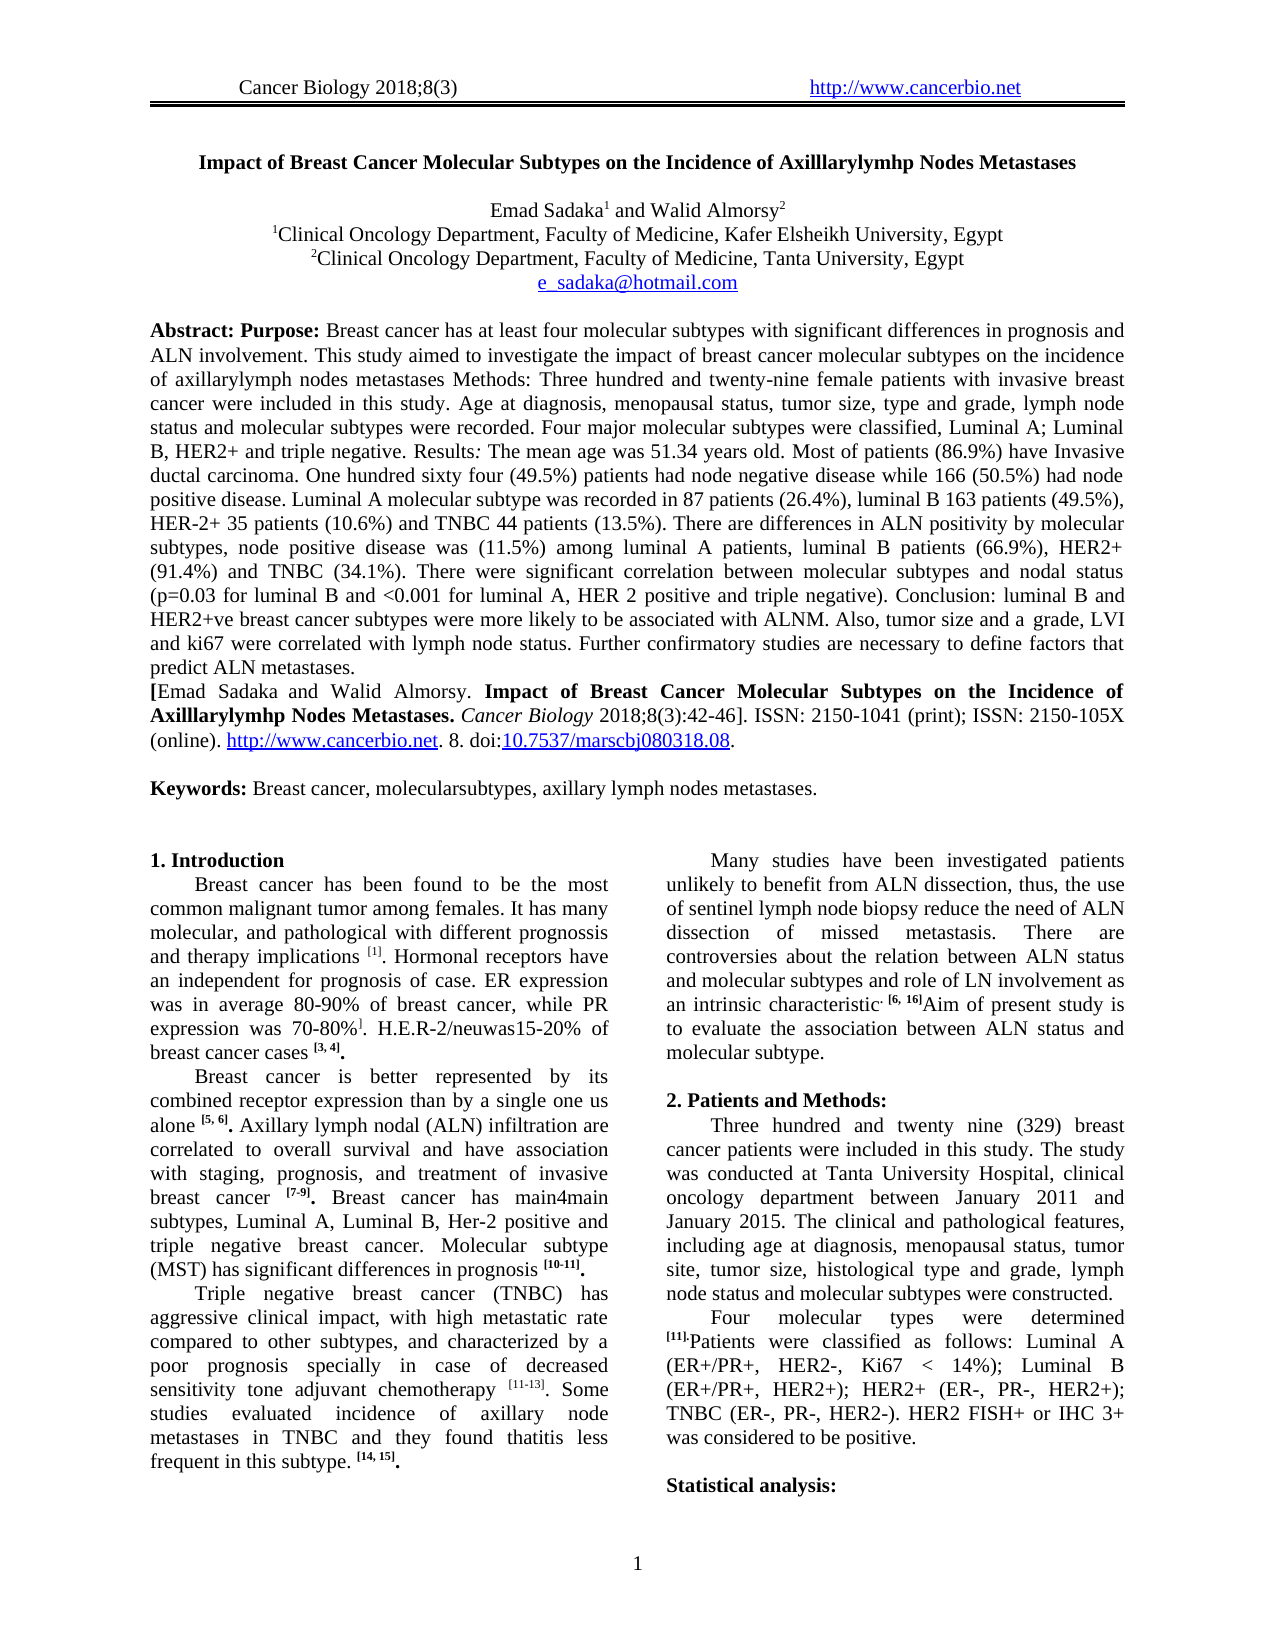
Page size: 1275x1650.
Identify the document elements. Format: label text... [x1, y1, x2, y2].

text Breast cancer has been found to be the most common malignant tumor among females. It has many molecular, and pathological with different prognossis and therapy implications [1]. Hormonal receptors have an independent for prognosis of case. ER expression was in average 80-90% of breast cancer, while PR expression was 70-80%]. H.E.R-2/neuwas15-20% of breast cancer cases [3, 4]. [150, 872, 609, 1064]
text Keywords: Breast cancer, molecularsubtypes, axillary lymph nodes metastases. [150, 776, 1125, 800]
text e_sadaka@hotmail.com [150, 270, 1125, 294]
text Emad Sadaka1 and Walid Almorsy2 [150, 198, 1125, 222]
text Four molecular types were determined [11].Patients were classified as follows: Luminal A (ER+/PR+, HER2-, Ki67 < 14%); Luminal B (ER+/PR+, HER2+); HER2+ (ER-, PR-, HER2+); TNBC (ER-, PR-, HER2-). HER2 FISH+ or IHC 3+ was considered to be positive. [666, 1305, 1125, 1449]
text Triple negative breast cancer (TNBC) has aggressive clinical impact, with high metastatic rate compared to other subtypes, and characterized by a poor prognosis specially in case of decreased sensitivity tone adjuvant chemotherapy [11-13]. Some studies evaluated incidence of axillary node metastases in TNBC and they found thatitis less frequent in this subtype. [14, 15]. [150, 1281, 609, 1473]
text Impact of Breast Cancer Molecular Subtypes on the Incidence of Axilllarylymhp Nodes Metastases [150, 150, 1125, 174]
text 1Clinical Oncology Department, Faculty of Medicine, Kafer Elsheikh University, Egypt [150, 222, 1125, 246]
text Abstract: Purpose: Breast cancer has at least four molecular subtypes with significant differences in prognosis and ALN involvement. This study aimed to investigate the impact of breast cancer molecular subtypes on the incidence of axillarylymph nodes metastases Methods: Three hundred and twenty-nine female patients with invasive breast cancer were included in this study. Age at diagnosis, menopausal status, tumor size, type and grade, lymph node status and molecular subtypes were recorded. Four major molecular subtypes were classified, Luminal A; Luminal B, HER2+ and triple negative. Results: The mean age was 51.34 years old. Most of patients (86.9%) have Invasive ductal carcinoma. One hundred sixty four (49.5%) patients had node negative disease while 166 (50.5%) had node positive disease. Luminal A molecular subtype was recorded in 87 patients (26.4%), luminal B 163 patients (49.5%), HER-2+ 35 patients (10.6%) and TNBC 44 patients (13.5%). There are differences in ALN positivity by molecular subtypes, node positive disease was (11.5%) among luminal A patients, luminal B patients (66.9%), HER2+ (91.4%) and TNBC (34.1%). There were significant correlation between molecular subtypes and nodal status (p=0.03 for luminal B and <0.001 for luminal A, HER 2 positive and triple negative). Conclusion: luminal B and HER2+ve breast cancer subtypes were more likely to be associated with ALNM. Also, tumor size and a grade, LVI and ki67 were correlated with lymph node status. Further confirmatory studies are necessary to define factors that predict ALN metastases. [150, 318, 1125, 679]
text 2. Patients and Methods: [666, 1088, 1125, 1112]
text Breast cancer is better represented by its combined receptor expression than by a single one us alone [5, 6]. Axillary lymph nodal (ALN) infiltration are correlated to overall survival and have association with staging, prognosis, and treatment of invasive breast cancer [7-9]. Breast cancer has main4main subtypes, Luminal A, Luminal B, Her-2 positive and triple negative breast cancer. Molecular subtype (MST) has significant differences in prognosis [10-11]. [150, 1064, 609, 1281]
text Many studies have been investigated patients unlikely to benefit from ALN dissection, thus, the use of sentinel lymph node biopsy reduce the need of ALN dissection of missed metastasis. There are controversies about the relation between ALN status and molecular subtypes and role of LN involvement as an intrinsic characteristic. [6, 16]Aim of present study is to evaluate the association between ALN status and molecular subtype. [666, 848, 1125, 1064]
text 1. Introduction [150, 848, 609, 872]
text Statistical analysis: [666, 1473, 1125, 1497]
text [Emad Sadaka and Walid Almorsy. Impact of Breast Cancer Molecular Subtypes on the Incidence of Axilllarylymhp Nodes Metastases. Cancer Biology 2018;8(3):42-46]. ISSN: 2150-1041 (print); ISSN: 2150-105X (online). http://www.cancerbio.net. 8. doi:10.7537/marscbj080318.08. [150, 679, 1125, 752]
text 2Clinical Oncology Department, Faculty of Medicine, Tanta University, Egypt [150, 246, 1125, 270]
text Three hundred and twenty nine (329) breast cancer patients were included in this study. The study was conducted at Tanta University Hospital, clinical oncology department between January 2011 and January 2015. The clinical and pathological features, including age at diagnosis, menopausal status, tumor site, tumor size, histological type and grade, lymph node status and molecular subtypes were constructed. [666, 1112, 1125, 1305]
